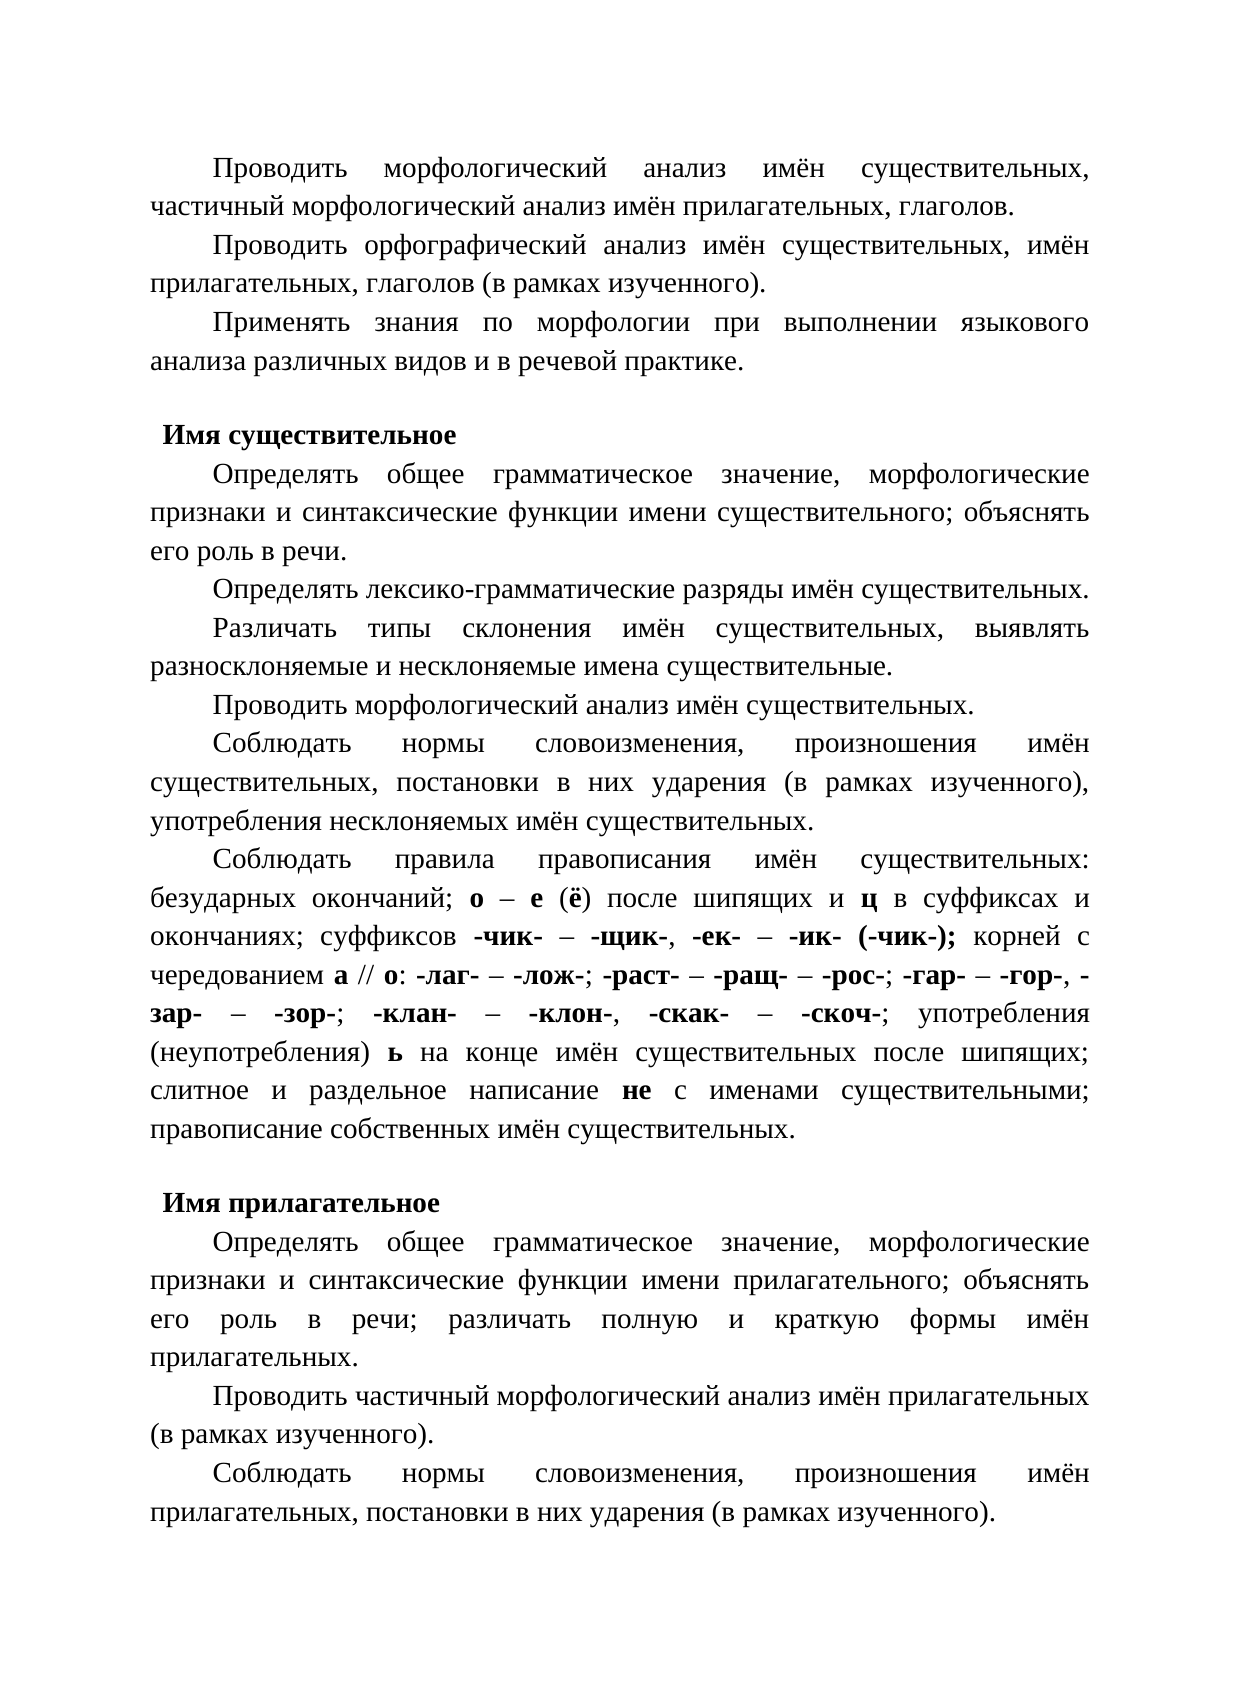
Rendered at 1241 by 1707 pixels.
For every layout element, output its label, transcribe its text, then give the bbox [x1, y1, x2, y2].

text Проводить частичный морфологический анализ имён прилагательных (в рамках изученного). [150, 1378, 1090, 1450]
text Проводить морфологический анализ имён существительных, частичный морфологический анализ имён прилагательных, глаголов. [150, 150, 1090, 222]
text Определять лексико-грамматические разряды имён существительных. [150, 571, 1090, 605]
text Определять общее грамматическое значение, морфологические признаки и синтаксические функции имени существительного; объяснять его роль в речи. [150, 456, 1090, 566]
text Применять знания по морфологии при выполнении языкового анализа различных видов и в речевой практике. [150, 304, 1090, 376]
text Различать типы склонения имён существительных, выявлять разносклоняемые и несклоняемые имена существительные. [150, 610, 1090, 682]
text Соблюдать нормы словоизменения, произношения имён существительных, постановки в них ударения (в рамках изученного), употребления несклоняемых имён существительных. [150, 726, 1090, 836]
text Имя существительное [162, 417, 1090, 451]
text Проводить орфографический анализ имён существительных, имён прилагательных, глаголов (в рамках изученного). [150, 227, 1090, 299]
text Проводить морфологический анализ имён существительных. [150, 687, 1090, 721]
text Соблюдать правила правописания имён существительных: безударных окончаний; о – е (ё) после шипящих и ц в суффиксах и окончаниях; суффиксов -чик- – -щик-, -ек- – -ик- (-чик-); корней с чередованием а // о: -лаг- – -лож-; -раст- – -ращ- – -рос-; -гар- – -гор-, -зар- – -зор-; -клан- – -клон-, -скак- – -скоч-; употребления (неупотребления) ь на конце имён существительных после шипящих; слитное и раздельное написание не с именами существительными; правописание собственных имён существительных. [150, 841, 1090, 1144]
text Определять общее грамматическое значение, морфологические признаки и синтаксические функции имени прилагательного; объяснять его роль в речи; различать полную и краткую формы имён прилагательных. [150, 1224, 1090, 1373]
text Соблюдать нормы словоизменения, произношения имён прилагательных, постановки в них ударения (в рамках изученного). [150, 1455, 1090, 1527]
text Имя прилагательное [162, 1185, 1090, 1219]
